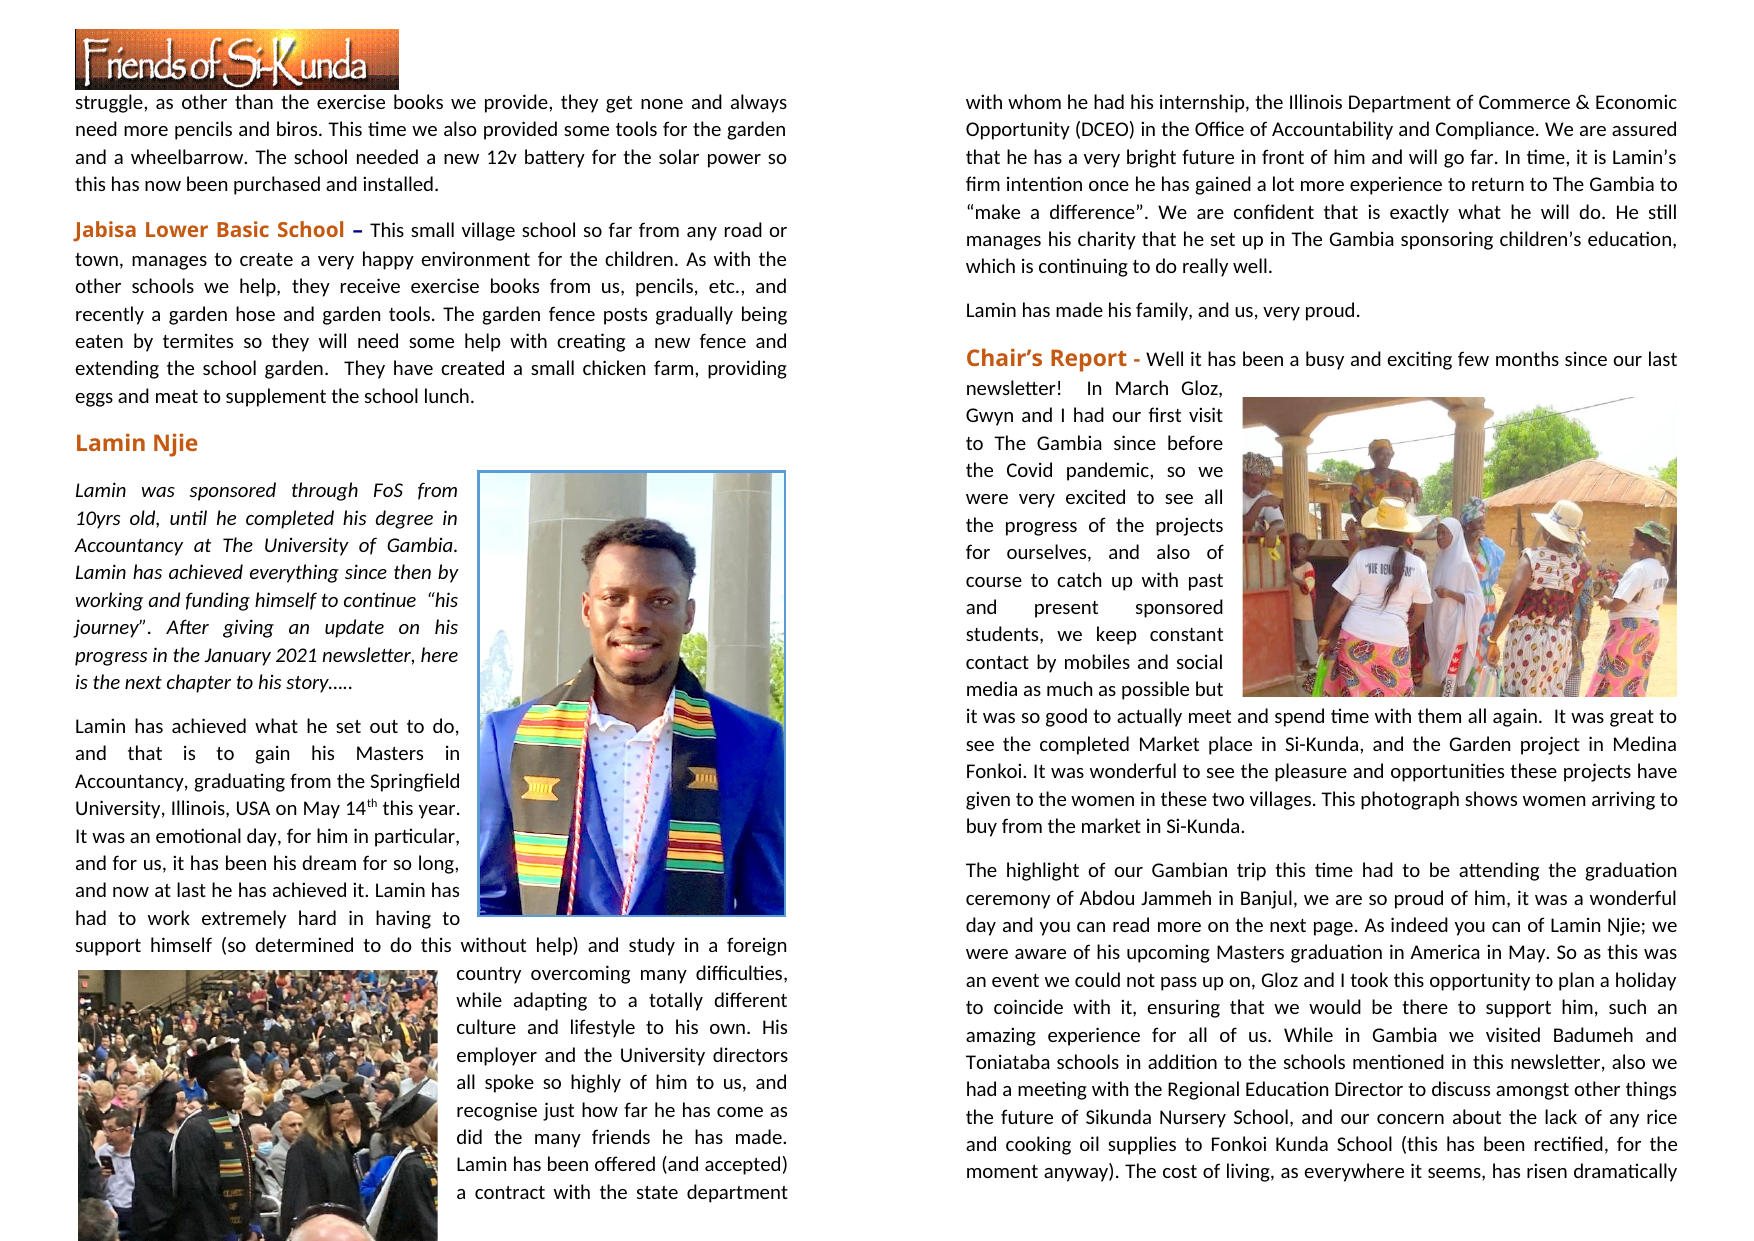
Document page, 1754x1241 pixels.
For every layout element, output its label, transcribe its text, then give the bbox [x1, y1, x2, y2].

picture [75, 29, 399, 90]
picture [78, 970, 438, 1241]
text Lamin has made his family, and us, very proud. [966, 298, 1679, 323]
text Lamin has achieved what he set out to do, and that is to gain his Masters in Accountancy, graduating from the Springfield University, Illinois, USA on May 14th this year. It was an emotional day, for him in particular, and for us, it has been his dream for so long, and now at last he has achieved it. Lamin has had to work extremely hard in having to support himself (so determined to do this without help) and study in a foreign country overcoming many difficulties, while adapting to a totally different culture and lifestyle to his own. His employer and the University directors all spoke so highly of him to us, and recognise just how far he has come as did the many friends he has made. Lamin has been offered (and accepted) a contract with the state department with whom he had his internship, the Illinois Department of Commerce & Economic Opportunity (DCEO) in the Office of Accountability and Compliance. We are assured that he has a very bright future in front of him and will go far. In time, it is Lamin’s firm intention once he has gained a lot more experience to return to The Gambia to “make a difference”. We are confident that is exactly what he will do. He still manages his charity that he set up in The Gambia sponsoring children’s education, which is continuing to do really well. [75, 713, 788, 1204]
text Lamin has achieved what he set out to do, and that is to gain his Masters in Accountancy, graduating from the Springfield University, Illinois, USA on May 14th this year. It was an emotional day, for him in particular, and for us, it has been his dream for so long, and now at last he has achieved it. Lamin has had to work extremely hard in having to support himself (so determined to do this without help) and study in a foreign country overcoming many difficulties, while adapting to a totally different culture and lifestyle to his own. His employer and the University directors all spoke so highly of him to us, and recognise just how far he has come as did the many friends he has made. Lamin has been offered (and accepted) a contract with the state department with whom he had his internship, the Illinois Department of Commerce & Economic Opportunity (DCEO) in the Office of Accountability and Compliance. We are assured that he has a very bright future in front of him and will go far. In time, it is Lamin’s firm intention once he has gained a lot more experience to return to The Gambia to “make a difference”. We are confident that is exactly what he will do. He still manages his charity that he set up in The Gambia sponsoring children’s education, which is continuing to do really well. [966, 89, 1679, 279]
picture [480, 473, 784, 915]
picture [1242, 397, 1677, 697]
text Jabisa Lower Basic School – This small village school so far from any road or town, manages to create a very happy environment for the children. As with the other schools we help, they receive exercise books from us, pencils, etc., and recently a garden hose and garden tools. The garden fence posts gradually being eaten by termites so they will need some help with creating a new fence and extending the school garden. They have created a small chicken farm, providing eggs and meat to supplement the school lunch. [75, 216, 788, 408]
text Lamin was sponsored through FoS from 10yrs old, until he completed his degree in Accountancy at The University of Gambia. Lamin has achieved everything since then by working and funding himself to continue “his journey”. After giving an update on his progress in the January 2021 newsletter, here is the next chapter to his story….. [75, 477, 477, 694]
text Lamin Njie [75, 427, 788, 458]
